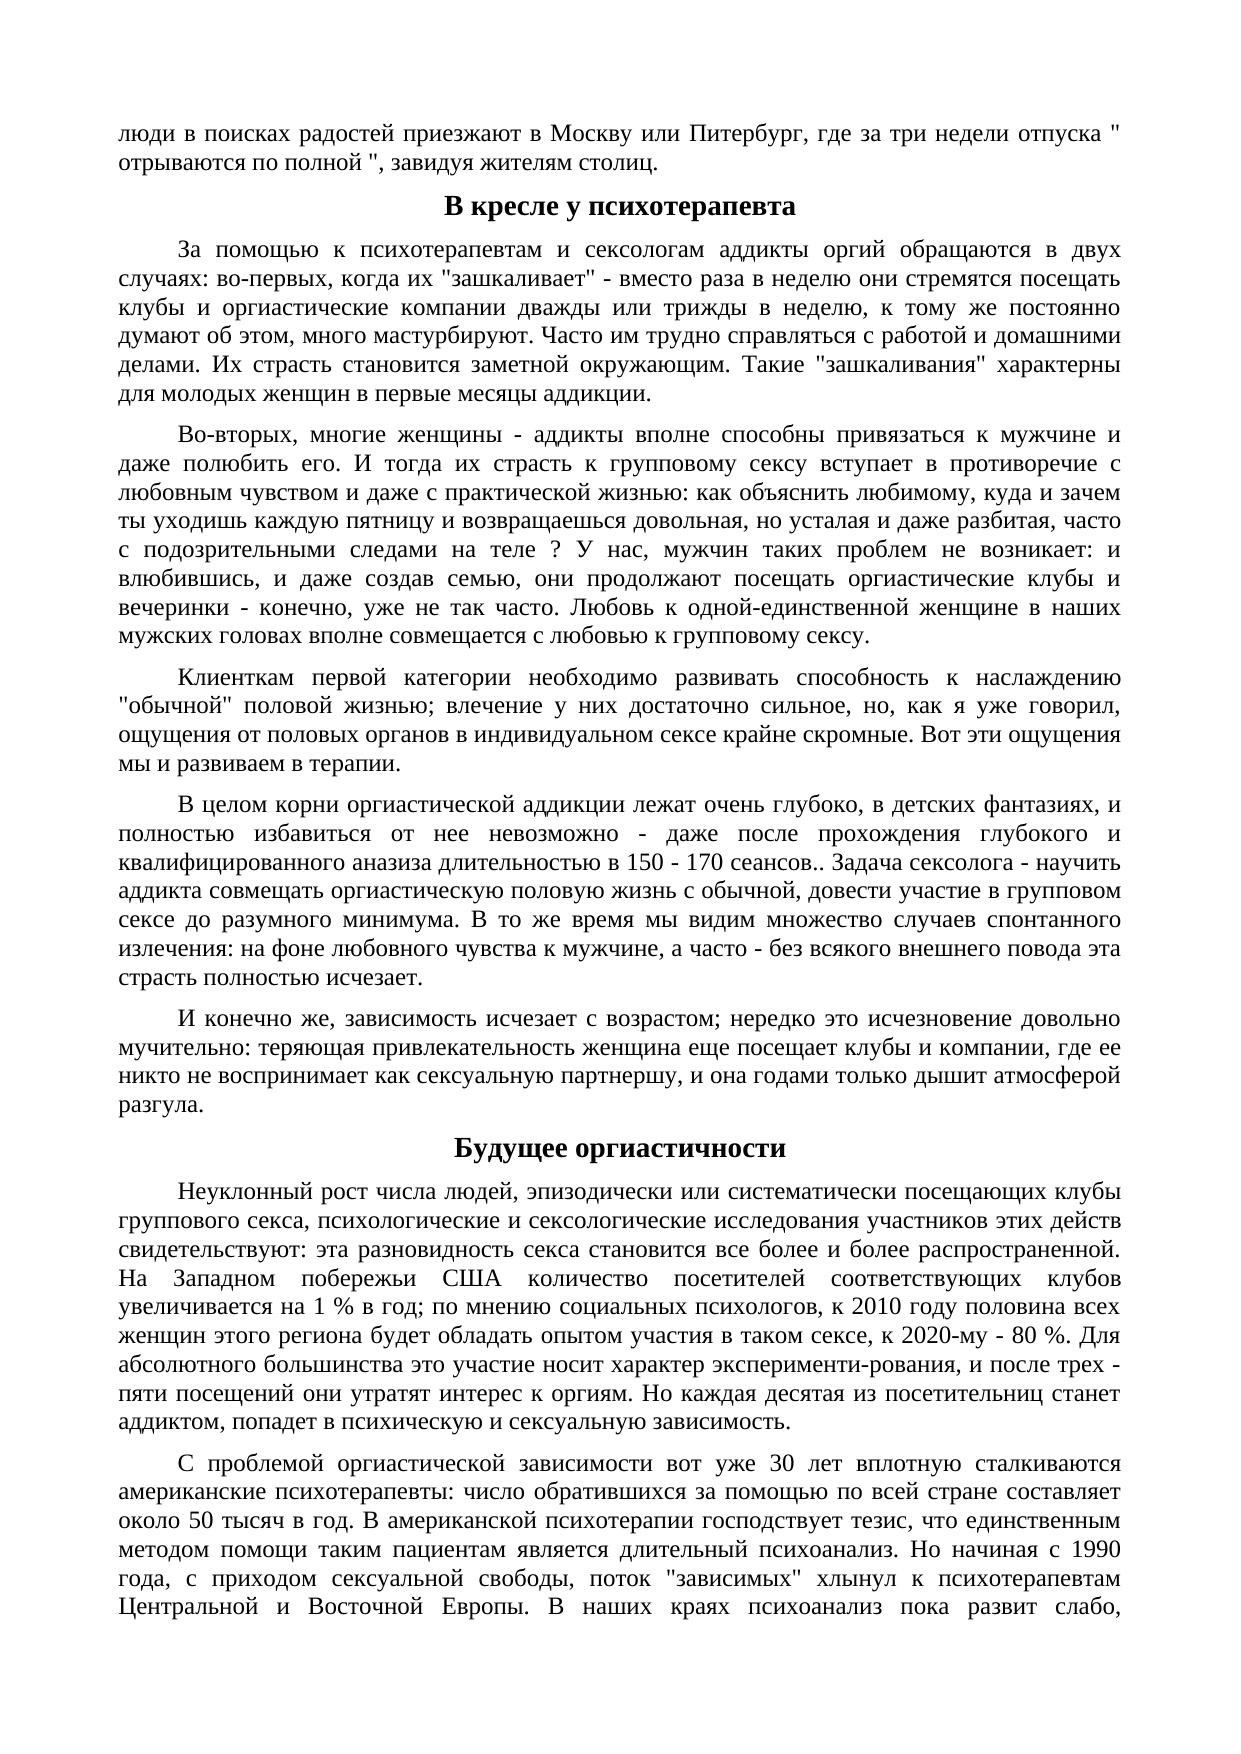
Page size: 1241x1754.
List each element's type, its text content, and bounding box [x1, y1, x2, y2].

text Во-вторых, многие женщины - аддикты вполне способны привязаться к мужчине и даже полюбить его. И тогда их страсть к групповому сексу вступает в противоречие с любовным чувством и даже с практической жизнью: как объяснить любимому, куда и зачем ты уходишь каждую пятницу и возвращаешься довольная, но усталая и даже разбитая, часто с подозрительными следами на теле ? У нас, мужчин таких проблем не возникает: и влюбившись, и даже создав семью, они продолжают посещать оргиастические клубы и вечеринки - конечно, уже не так часто. Любовь к одной-единственной женщине в наших мужских головах вполне совмещается с любовью к групповому сексу. [118, 419, 1122, 649]
text За помощью к психотерапевтам и сексологам аддикты оргий обращаются в двух случаях: во-первых, когда их "зашкаливает" - вместо раза в неделю они стремятся посещать клубы и оргиастические компании дважды или трижды в неделю, к тому же постоянно думают об этом, много мастурбируют. Часто им трудно справляться с работой и домашними делами. Их страсть становится заметной окружающим. Такие "зашкаливания" характерны для молодых женщин в первые месяцы аддикции. [118, 234, 1122, 407]
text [118, 118, 1122, 176]
text В кресле у психотерапевта [118, 188, 1122, 222]
text Неуклонный рост числа людей, эпизодически или систематически посещающих клубы группового секса, психологические и сексологические исследования участников этих действ свидетельствуют: эта разновидность секса становится все более и более распространенной. На Западном побережьи США количество посетителей соответствующих клубов увеличивается на 1 % в год; по мнению социальных психологов, к 2010 году половина всех женщин этого региона будет обладать опытом участия в таком сексе, к 2020-му - 80 %. Для абсолютного большинства это участие носит характер эксперименти-рования, и после трех - пяти посещений они утратят интерес к оргиям. Но каждая десятая из посетительниц станет аддиктом, попадет в психическую и сексуальную зависимость. [118, 1176, 1122, 1435]
text Клиенткам первой категории необходимо развивать способность к наслаждению "обычной" половой жизнью; влечение у них достаточно сильное, но, как я уже говорил, ощущения от половых органов в индивидуальном сексе крайне скромные. Вот эти ощущения мы и развиваем в терапии. [118, 662, 1122, 777]
text Будущее оргиастичности [118, 1130, 1122, 1164]
text В целом корни оргиастической аддикции лежат очень глубоко, в детских фантазиях, и полностью избавиться от нее невозможно - даже после прохождения глубокого и квалифицированного аназиза длительностью в 150 - 170 сеансов.. Задача сексолога - научить аддикта совмещать оргиастическую половую жизнь с обычной, довести участие в групповом сексе до разумного минимума. В то же время мы видим множество случаев спонтанного излечения: на фоне любовного чувства к мужчине, а часто - без всякого внешнего повода эта страсть полностью исчезает. [118, 789, 1122, 990]
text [118, 1448, 1122, 1620]
text И конечно же, зависимость исчезает с возрастом; нередко это исчезновение довольно мучительно: теряющая привлекательность женщина еще посещает клубы и компании, где ее никто не воспринимает как сексуальную партнершу, и она годами только дышит атмосферой разгула. [118, 1003, 1122, 1118]
